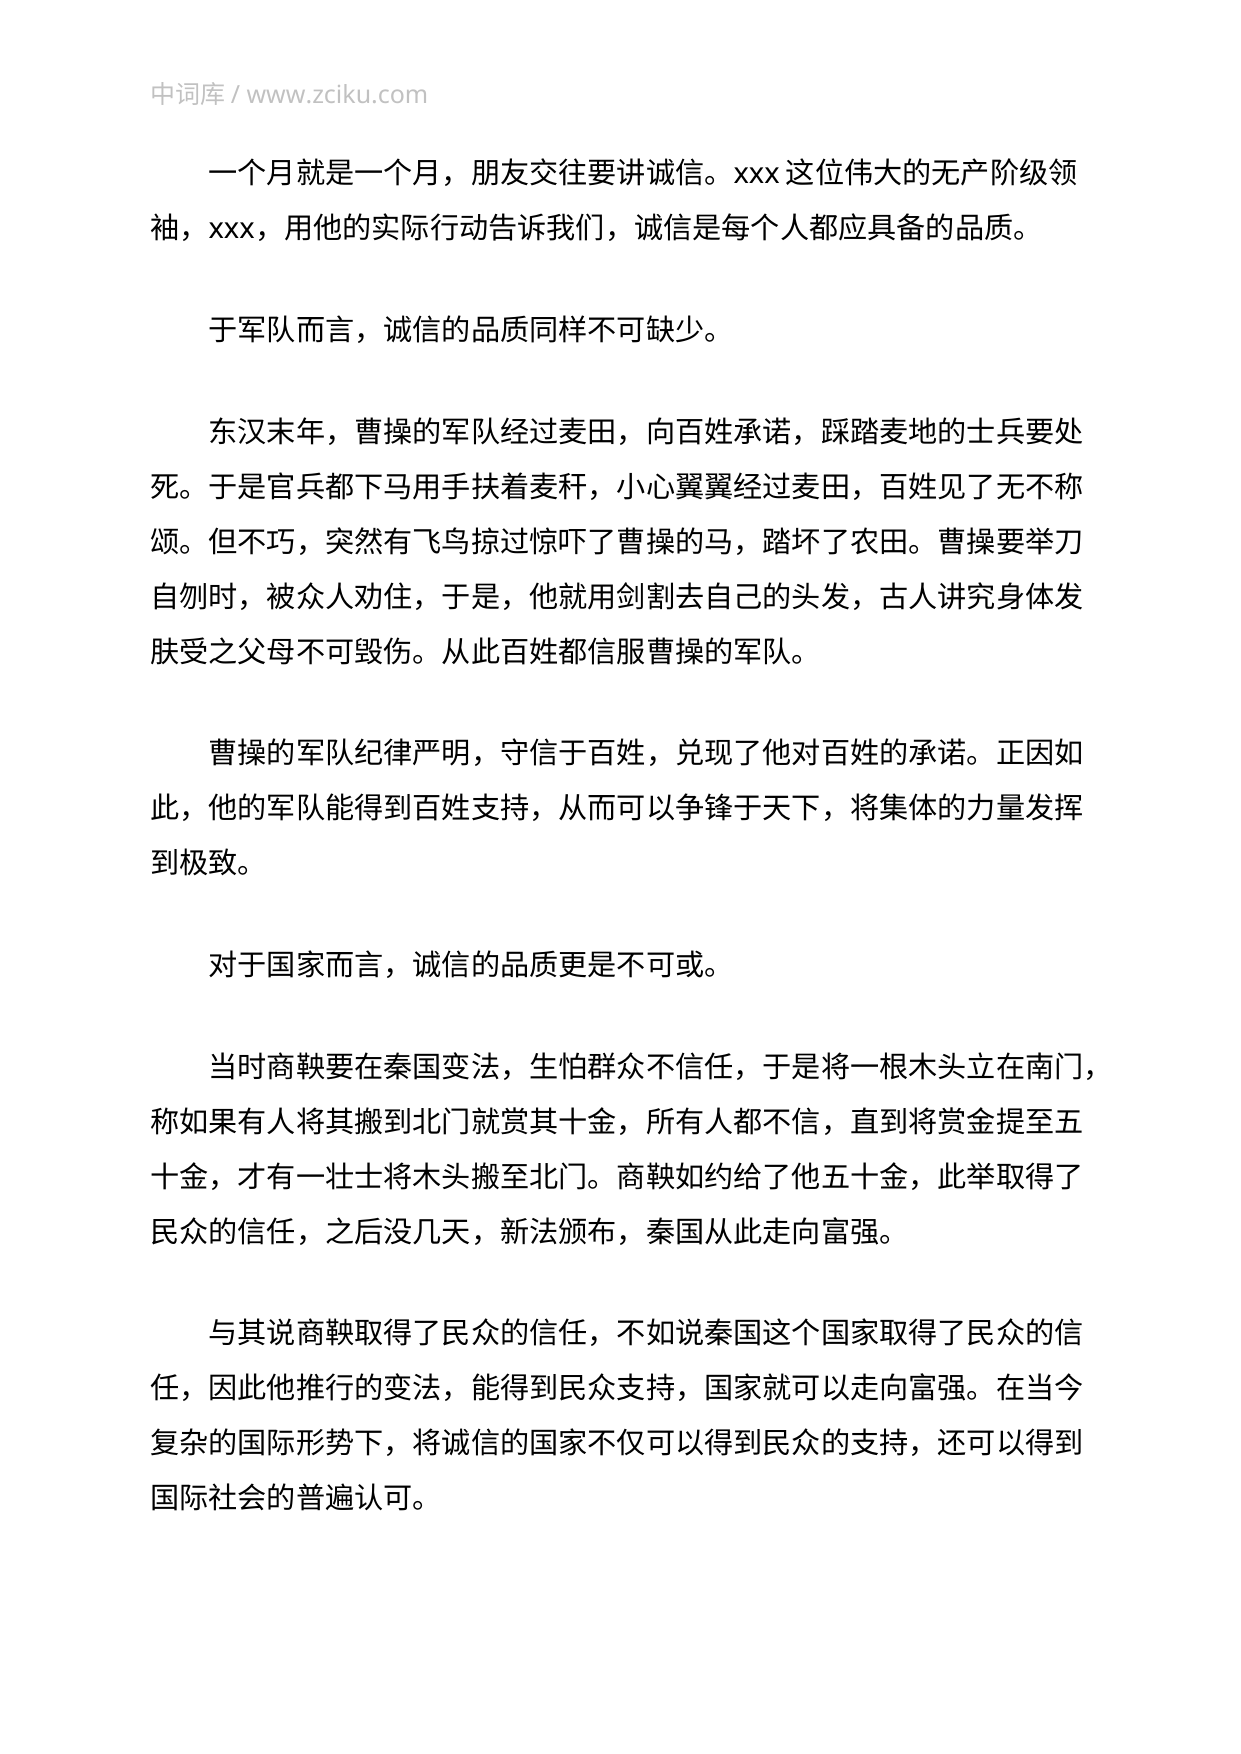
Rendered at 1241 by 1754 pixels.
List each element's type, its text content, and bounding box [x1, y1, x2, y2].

text 当时商鞅要在秦国变法，生怕群众不信任，于是将一根木头立在南门，称如果有人将其搬到北门就赏其十金，所有人都不信，直到将赏金提至五十金，才有一壮士将木头搬至北门。商鞅如约给了他五十金，此举取得了民众的信任，之后没几天，新法颁布，秦国从此走向富强。 [150, 1043, 1090, 1250]
text 与其说商鞅取得了民众的信任，不如说秦国这个国家取得了民众的信任，因此他推行的变法，能得到民众支持，国家就可以走向富强。在当今复杂的国际形势下，将诚信的国家不仅可以得到民众的支持，还可以得到国际社会的普遍认可。 [150, 1310, 1090, 1517]
text 于军队而言，诚信的品质同样不可缺少。 [150, 307, 1090, 349]
text 一个月就是一个月，朋友交往要讲诚信。xxx这位伟大的无产阶级领袖，xxx，用他的实际行动告诉我们，诚信是每个人都应具备的品质。 [150, 150, 1090, 247]
text 东汉末年，曹操的军队经过麦田，向百姓承诺，踩踏麦地的士兵要处死。于是官兵都下马用手扶着麦秆，小心翼翼经过麦田，百姓见了无不称颂。但不巧，突然有飞鸟掠过惊吓了曹操的马，踏坏了农田。曹操要举刀自刎时，被众人劝住，于是，他就用剑割去自己的头发，古人讲究身体发肤受之父母不可毁伤。从此百姓都信服曹操的军队。 [150, 409, 1090, 671]
text 曹操的军队纪律严明，守信于百姓，兑现了他对百姓的承诺。正因如此，他的军队能得到百姓支持，从而可以争锋于天下，将集体的力量发挥到极致。 [150, 730, 1090, 882]
text 对于国家而言，诚信的品质更是不可或。 [150, 942, 1090, 984]
